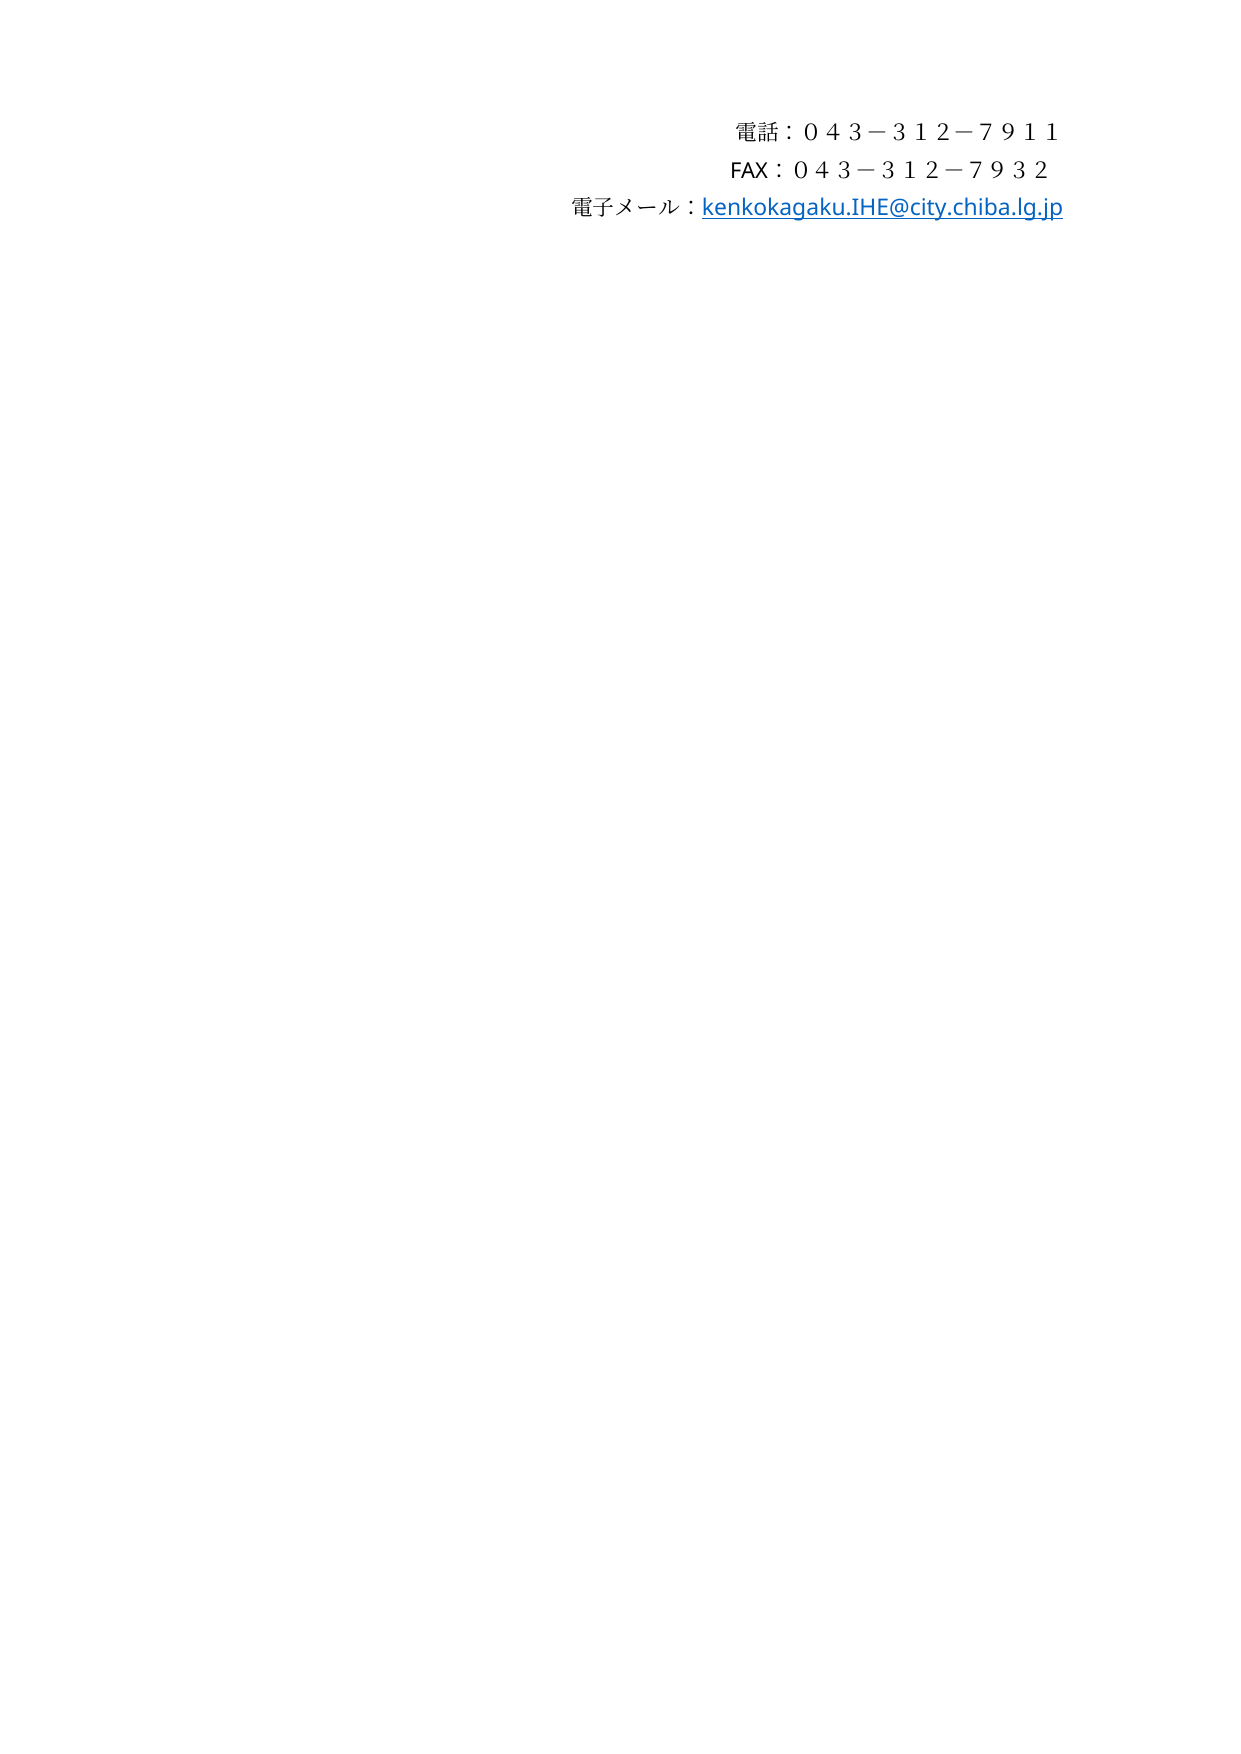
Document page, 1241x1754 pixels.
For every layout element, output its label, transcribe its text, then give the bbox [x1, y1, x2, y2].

text 電話：０４３－３１２－７９１１ [177, 113, 1063, 150]
text FAX：０４３－３１２－７９３２ [177, 150, 1052, 188]
text 電子メール：kenkokagaku.IHE@city.chiba.lg.jp [177, 188, 1063, 225]
